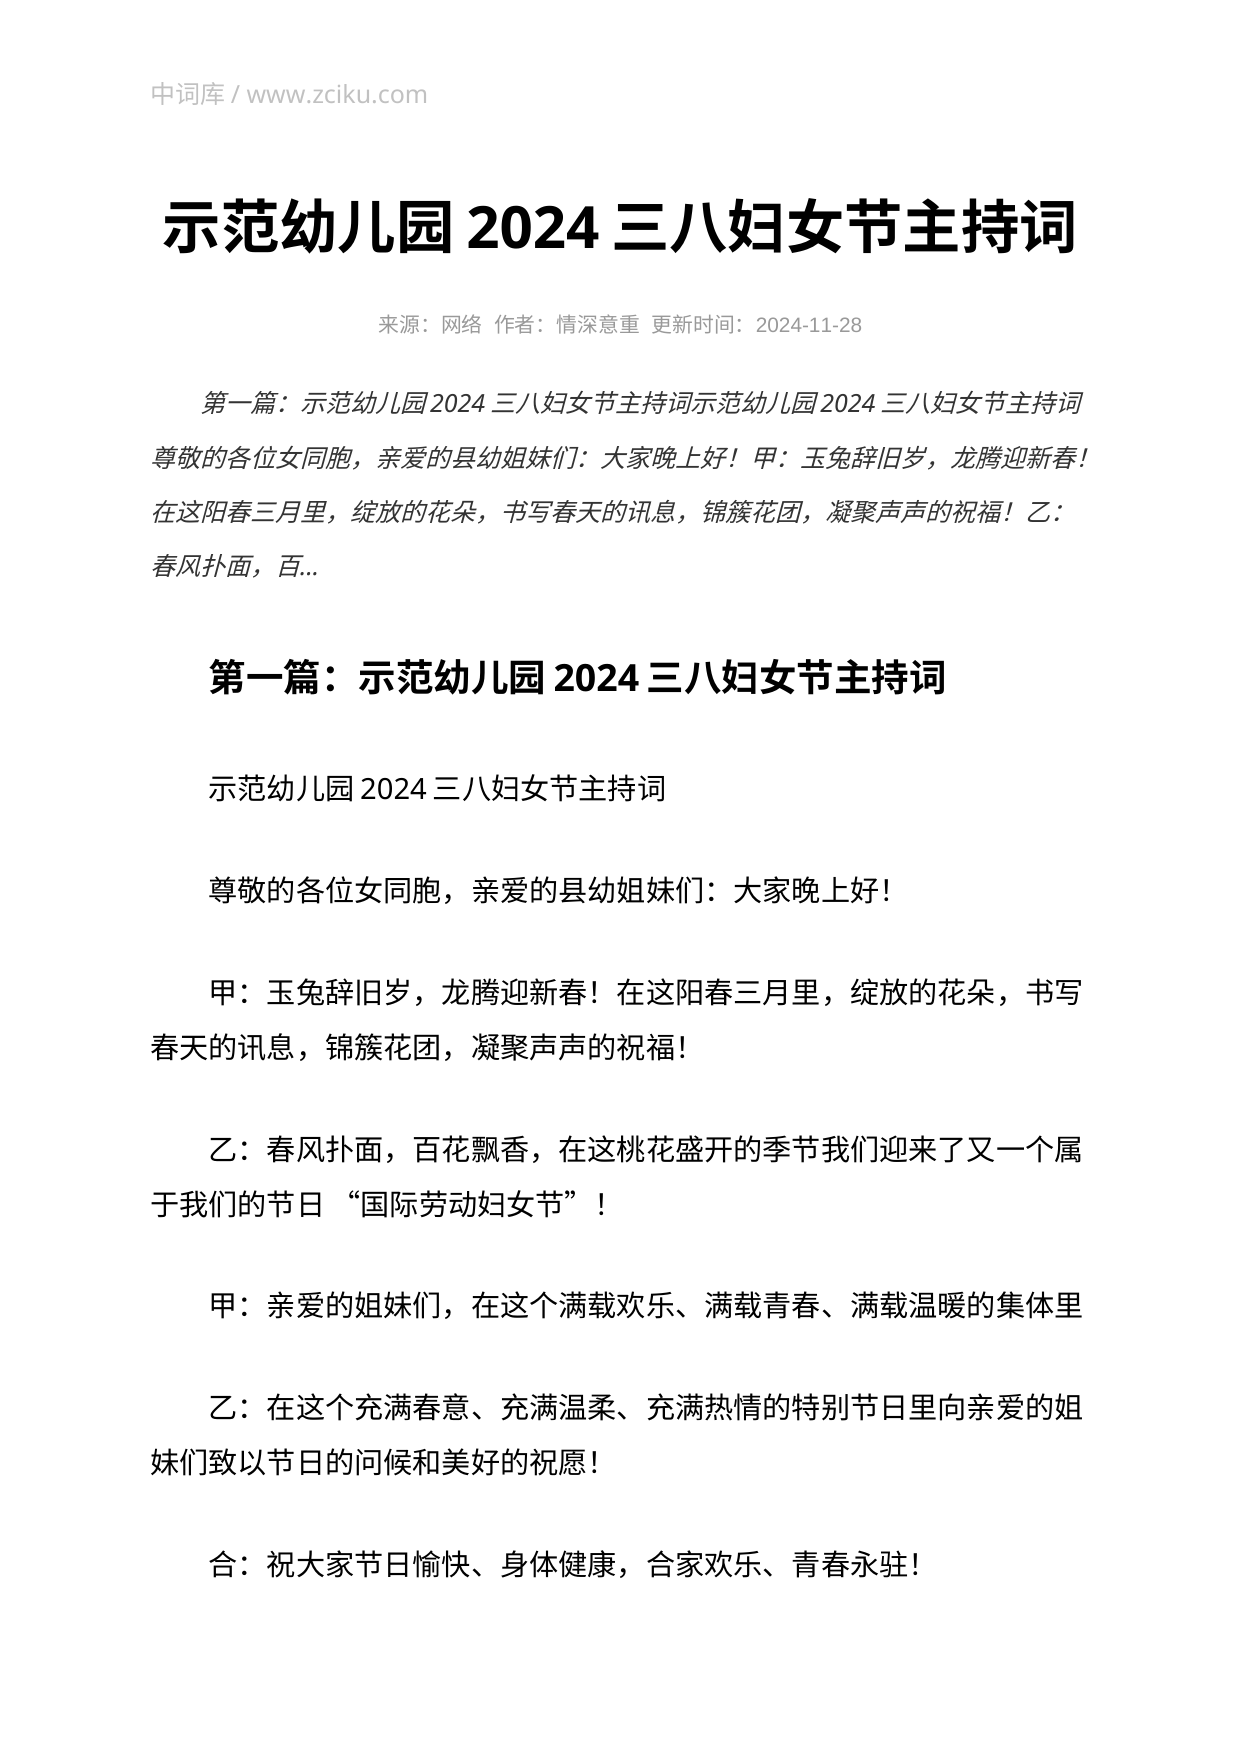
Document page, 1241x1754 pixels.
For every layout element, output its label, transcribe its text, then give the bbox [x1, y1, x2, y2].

text 第一篇：示范幼儿园2024三八妇女节主持词 [150, 648, 1090, 703]
text 乙：春风扑面，百花飘香，在这桃花盛开的季节我们迎来了又一个属于我们的节日 “国际劳动妇女节”！ [150, 1126, 1090, 1223]
text 甲：玉兔辞旧岁，龙腾迎新春！在这阳春三月里，绽放的花朵，书写春天的讯息，锦簇花团，凝聚声声的祝福！ [150, 969, 1090, 1067]
text 第一篇：示范幼儿园2024三八妇女节主持词示范幼儿园2024三八妇女节主持词尊敬的各位女同胞，亲爱的县幼姐妹们：大家晚上好！甲：玉兔辞旧岁，龙腾迎新春！在这阳春三月里，绽放的花朵，书写春天的讯息，锦簇花团，凝聚声声的祝福！乙：春风扑面，百... [150, 384, 1090, 583]
subtitle 示范幼儿园2024三八妇女节主持词 [150, 181, 1090, 266]
text 甲：亲爱的姐妹们，在这个满载欢乐、满载青春、满载温暖的集体里 [150, 1283, 1090, 1325]
text 示范幼儿园2024三八妇女节主持词 [150, 766, 1090, 808]
text 尊敬的各位女同胞，亲爱的县幼姐妹们：大家晚上好！ [150, 868, 1090, 910]
text 合：祝大家节日愉快、身体健康，合家欢乐、青春永驻！ [150, 1541, 1090, 1583]
text 来源：网络 作者：情深意重 更新时间：2024-11-28 [150, 313, 1090, 337]
text 乙：在这个充满春意、充满温柔、充满热情的特别节日里向亲爱的姐妹们致以节日的问候和美好的祝愿！ [150, 1384, 1090, 1482]
